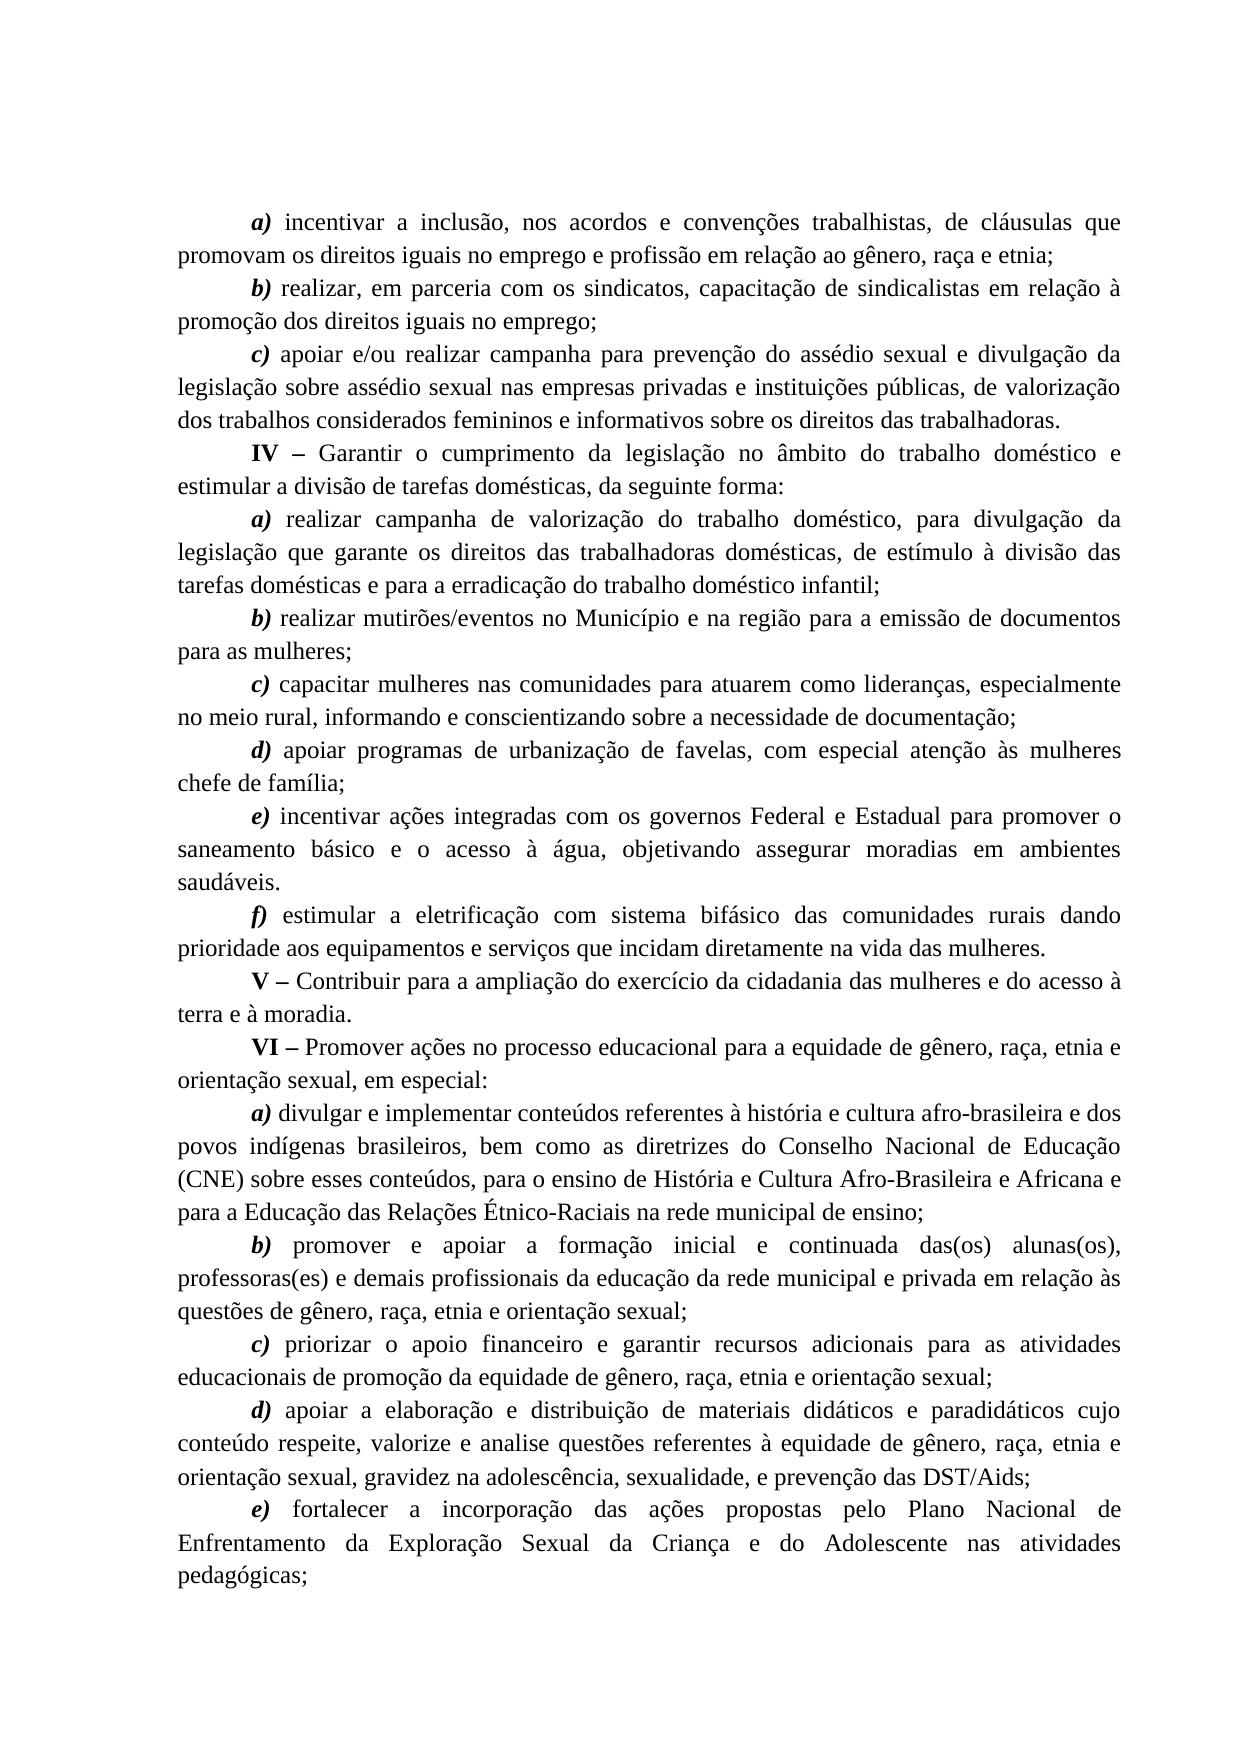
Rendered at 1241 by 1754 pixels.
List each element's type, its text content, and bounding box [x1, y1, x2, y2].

text VI – Promover ações no processo educacional para a equidade de gênero, raça, etnia e orientação sexual, em especial: [177, 1032, 1122, 1094]
text IV – Garantir o cumprimento da legislação no âmbito do trabalho doméstico e estimular a divisão de tarefas domésticas, da seguinte forma: [177, 438, 1122, 500]
text V – Contribuir para a ampliação do exercício da cidadania das mulheres e do acesso à terra e à moradia. [177, 966, 1122, 1028]
text c) apoiar e/ou realizar campanha para prevenção do assédio sexual e divulgação da legislação sobre assédio sexual nas empresas privadas e instituições públicas, de valorização dos trabalhos considerados femininos e informativos sobre os direitos das trabalhadoras. [177, 339, 1122, 434]
text c) priorizar o apoio financeiro e garantir recursos adicionais para as atividades educacionais de promoção da equidade de gênero, raça, etnia e orientação sexual; [177, 1329, 1122, 1391]
text d) apoiar programas de urbanização de favelas, com especial atenção às mulheres chefe de família; [177, 735, 1122, 797]
text b) realizar mutirões/eventos no Município e na região para a emissão de documentos para as mulheres; [177, 603, 1122, 665]
text b) realizar, em parceria com os sindicatos, capacitação de sindicalistas em relação à promoção dos direitos iguais no emprego; [177, 273, 1122, 334]
text c) capacitar mulheres nas comunidades para atuarem como lideranças, especialmente no meio rural, informando e conscientizando sobre a necessidade de documentação; [177, 669, 1122, 731]
text b) promover e apoiar a formação inicial e continuada das(os) alunas(os), professoras(es) e demais profissionais da educação da rede municipal e privada em relação às questões de gênero, raça, etnia e orientação sexual; [177, 1230, 1122, 1325]
text e) fortalecer a incorporação das ações propostas pelo Plano Nacional de Enfrentamento da Exploração Sexual da Criança e do Adolescente nas atividades pedagógicas; [177, 1494, 1122, 1589]
text a) divulgar e implementar conteúdos referentes à história e cultura afro-brasileira e dos povos indígenas brasileiros, bem como as diretrizes do Conselho Nacional de Educação (CNE) sobre esses conteúdos, para o ensino de História e Cultura Afro-Brasileira e Africana e para a Educação das Relações Étnico-Raciais na rede municipal de ensino; [177, 1098, 1122, 1226]
text d) apoiar a elaboração e distribuição de materiais didáticos e paradidáticos cujo conteúdo respeite, valorize e analise questões referentes à equidade de gênero, raça, etnia e orientação sexual, gravidez na adolescência, sexualidade, e prevenção das DST/Aids; [177, 1396, 1122, 1490]
text e) incentivar ações integradas com os governos Federal e Estadual para promover o saneamento básico e o acesso à água, objetivando assegurar moradias em ambientes saudáveis. [177, 801, 1122, 896]
text a) realizar campanha de valorização do trabalho doméstico, para divulgação da legislação que garante os direitos das trabalhadoras domésticas, de estímulo à divisão das tarefas domésticas e para a erradicação do trabalho doméstico infantil; [177, 504, 1122, 599]
text f) estimular a eletrificação com sistema bifásico das comunidades rurais dando prioridade aos equipamentos e serviços que incidam diretamente na vida das mulheres. [177, 900, 1122, 962]
text a) incentivar a inclusão, nos acordos e convenções trabalhistas, de cláusulas que promovam os direitos iguais no emprego e profissão em relação ao gênero, raça e etnia; [177, 207, 1122, 268]
